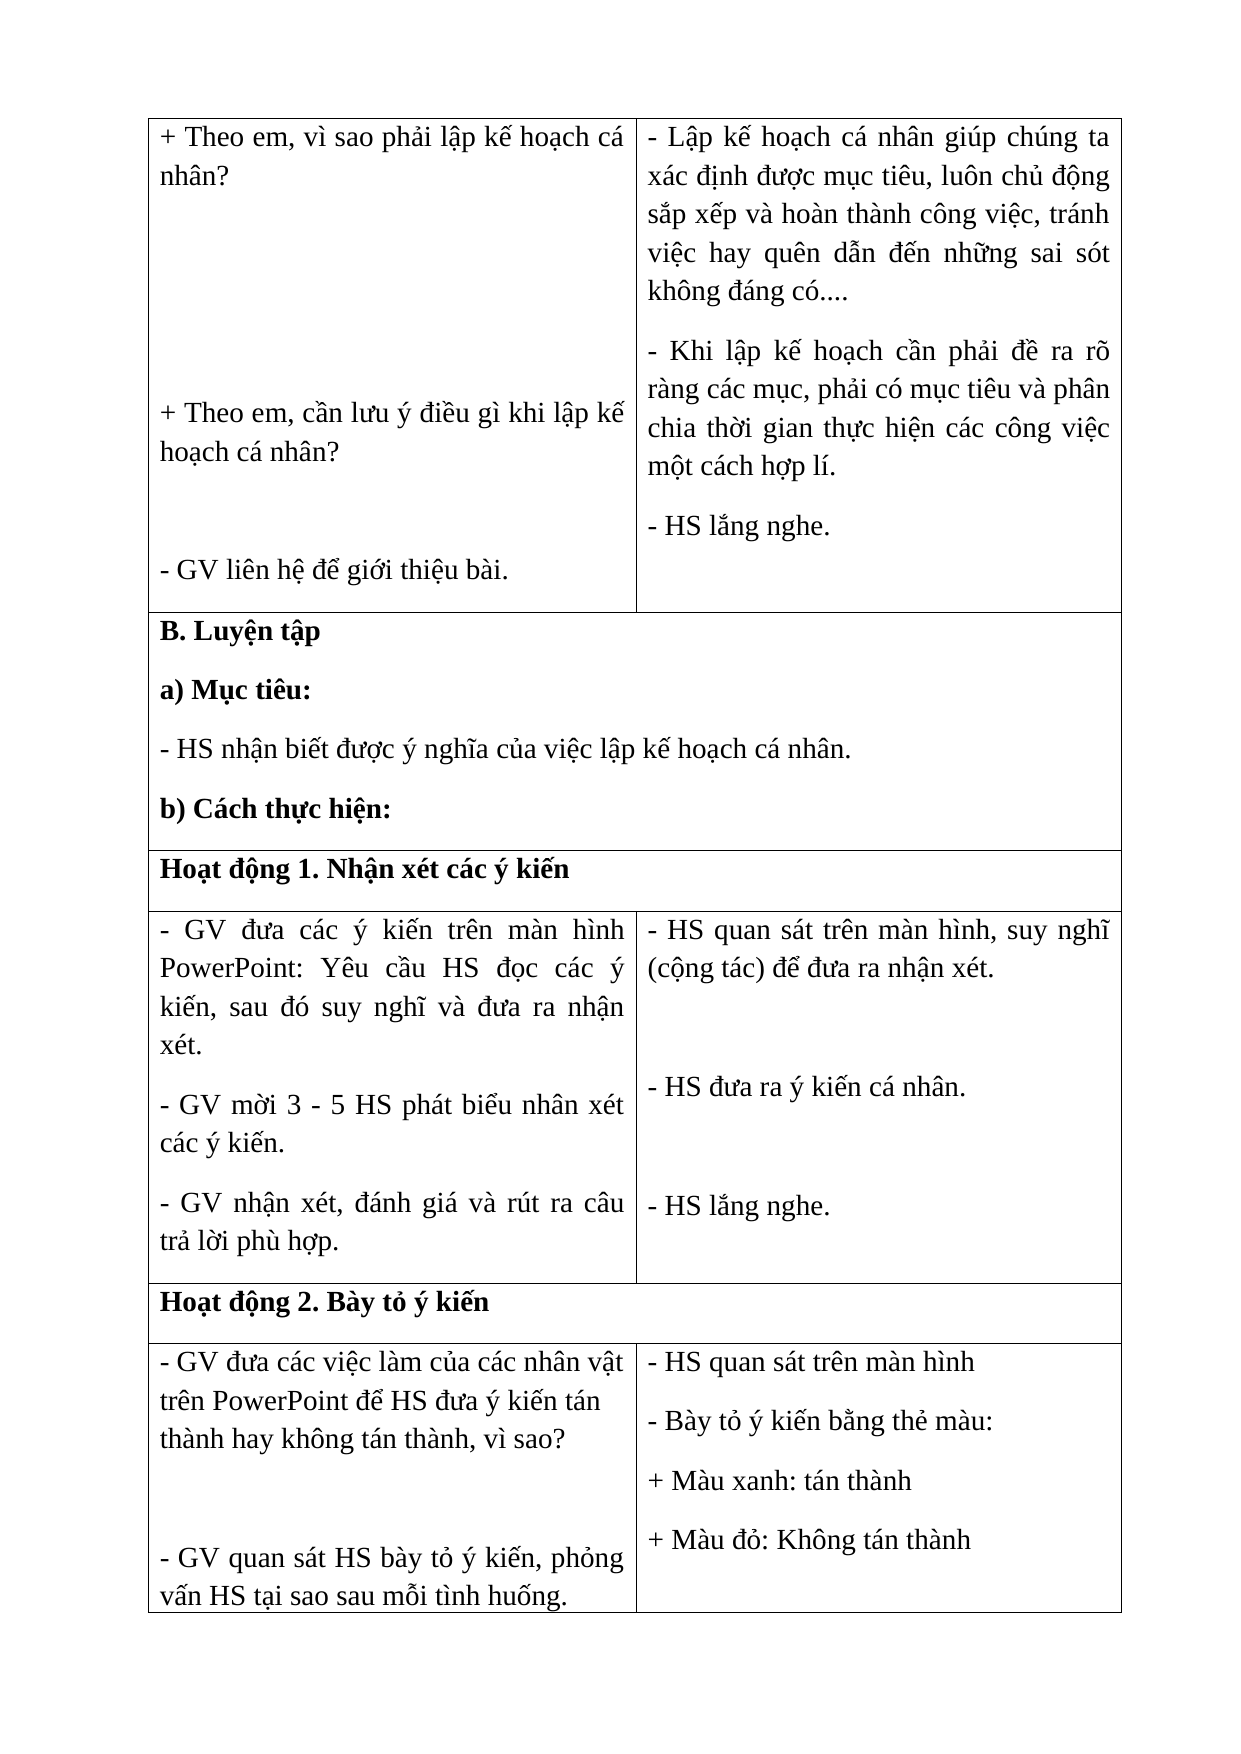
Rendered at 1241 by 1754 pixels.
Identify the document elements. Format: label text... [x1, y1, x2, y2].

table_cell B. Luyện tập a) Mục tiêu: - HS nhận biết được ý nghĩa của việc lập kế hoạch cá nhân. b) Cách thực hiện: [149, 613, 1121, 850]
table_cell Hoạt động 1. Nhận xét các ý kiến [149, 851, 1121, 911]
table_cell Hoạt động 2. Bày tỏ ý kiến [149, 1284, 1121, 1343]
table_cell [149, 1344, 636, 1612]
table_cell - GV đưa các ý kiến trên màn hình PowerPoint: Yêu cầu HS đọc các ý kiến, sau đó suy nghĩ và đưa ra nhận xét. - GV mời 3 - 5 HS phát biểu nhân xét các ý kiến. - GV nhận xét, đánh giá và rút ra câu trả lời phù hợp. [149, 912, 636, 1283]
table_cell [637, 119, 1121, 612]
table_cell - HS quan sát trên màn hình, suy nghĩ (cộng tác) để đưa ra nhận xét. - HS đưa ra ý kiến cá nhân. - HS lắng nghe. [637, 912, 1121, 1283]
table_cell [637, 1344, 1121, 1612]
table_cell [149, 119, 636, 612]
